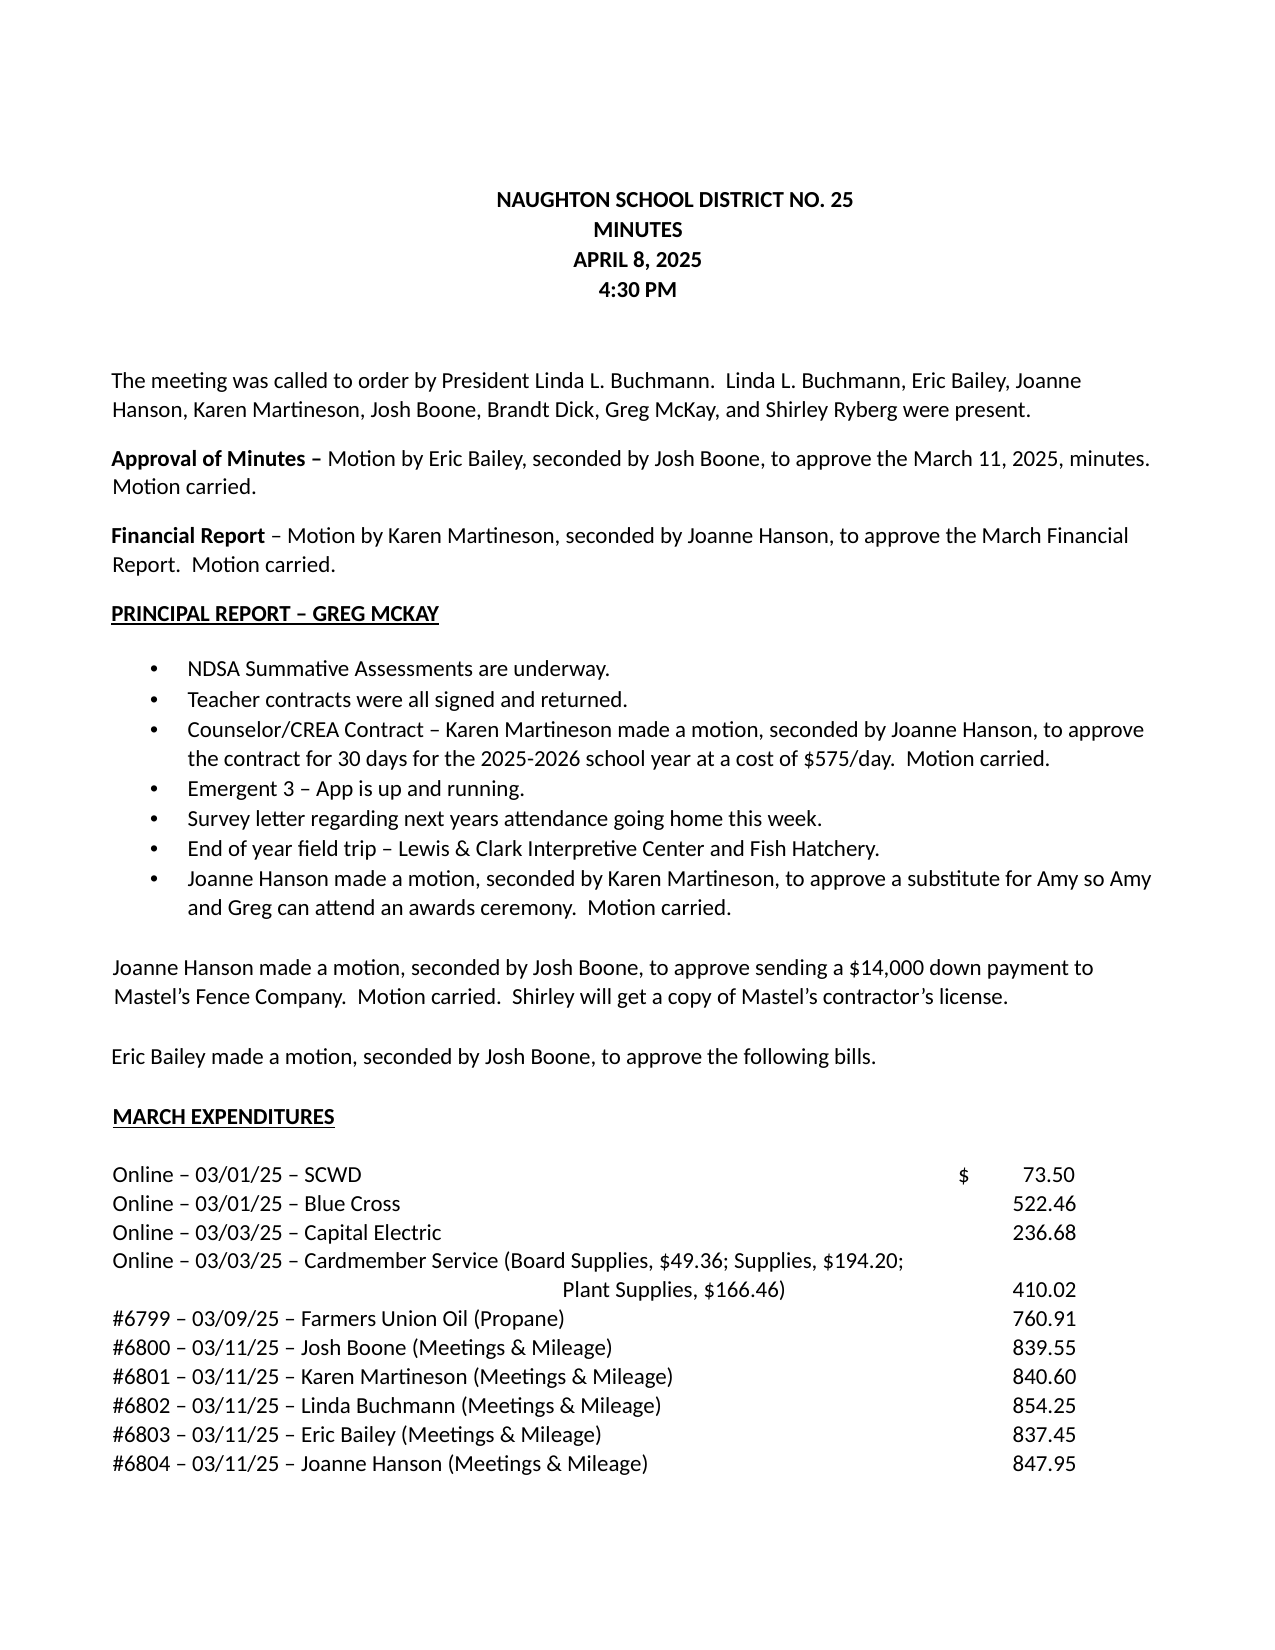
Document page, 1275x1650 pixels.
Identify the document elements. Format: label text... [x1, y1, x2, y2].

text MINUTES [187, 215, 1088, 243]
text The meeting was called to order by President Linda L. Buchmann. Linda L. Buchmann, Eric Bailey, Joanne Hanson, Karen Martineson, Josh Boone, Brandt Dick, Greg McKay, and Shirley Ryberg were present. [111, 366, 1163, 423]
text APRIL 8, 2025 [187, 245, 1088, 273]
list Emergent 3 – App is up and running. [150, 774, 1163, 802]
text Approval of Minutes – Motion by Eric Bailey, seconded by Josh Boone, to approve the March 11, 2025, minutes. Motion carried. [111, 444, 1163, 501]
text NAUGHTON SCHOOL DISTRICT NO. 25 [187, 185, 1163, 213]
text Online – 03/01/25 – SCWD $ 73.50 [112, 1160, 1163, 1188]
text #6802 – 03/11/25 – Linda Buchmann (Meetings & Mileage) 854.25 [112, 1391, 1163, 1419]
list NDSA Summative Assessments are underway. [150, 654, 1163, 683]
text Online – 03/03/25 – Capital Electric 236.68 [112, 1218, 1163, 1246]
text Joanne Hanson made a motion, seconded by Josh Boone, to approve sending a $14,000 down payment to Mastel’s Fence Company. Motion carried. Shirley will get a copy of Mastel’s contractor’s license. [112, 953, 1163, 1010]
text Financial Report – Motion by Karen Martineson, seconded by Joanne Hanson, to approve the March Financial Report. Motion carried. [111, 521, 1163, 578]
list End of year field trip – Lewis & Clark Interpretive Center and Fish Hatchery. [150, 834, 1163, 862]
text Plant Supplies, $166.46) 410.02 [524, 1276, 1163, 1303]
list Teacher contracts were all signed and returned. [150, 685, 1163, 713]
list Counselor/CREA Contract – Karen Martineson made a motion, seconded by Joanne Hanson, to approve the contract for 30 days for the 2025-2026 school year at a cost of $575/day. Motion carried. [150, 715, 1163, 772]
text #6800 – 03/11/25 – Josh Boone (Meetings & Mileage) 839.55 [112, 1333, 1163, 1361]
list Survey letter regarding next years attendance going home this week. [150, 804, 1163, 832]
text #6801 – 03/11/25 – Karen Martineson (Meetings & Mileage) 840.60 [112, 1362, 1163, 1390]
text #6803 – 03/11/25 – Eric Bailey (Meetings & Mileage) 837.45 [112, 1420, 1163, 1448]
text #6799 – 03/09/25 – Farmers Union Oil (Propane) 760.91 [112, 1304, 1163, 1332]
text Online – 03/01/25 – Blue Cross 522.46 [112, 1189, 1163, 1217]
subtitle PRINCIPAL REPORT – GREG MCKAY [111, 599, 1163, 627]
list Joanne Hanson made a motion, seconded by Karen Martineson, to approve a substitute for Amy so Amy and Greg can attend an awards ceremony. Motion carried. [150, 864, 1163, 921]
text #6804 – 03/11/25 – Joanne Hanson (Meetings & Mileage) 847.95 [112, 1449, 1163, 1477]
text Online – 03/03/25 – Cardmember Service (Board Supplies, $49.36; Supplies, $194.20; [112, 1247, 1163, 1275]
text 4:30 PM [187, 275, 1088, 303]
text Eric Bailey made a motion, seconded by Josh Boone, to approve the following bills. [111, 1042, 1163, 1070]
text MARCH EXPENDITURES [112, 1102, 1163, 1130]
